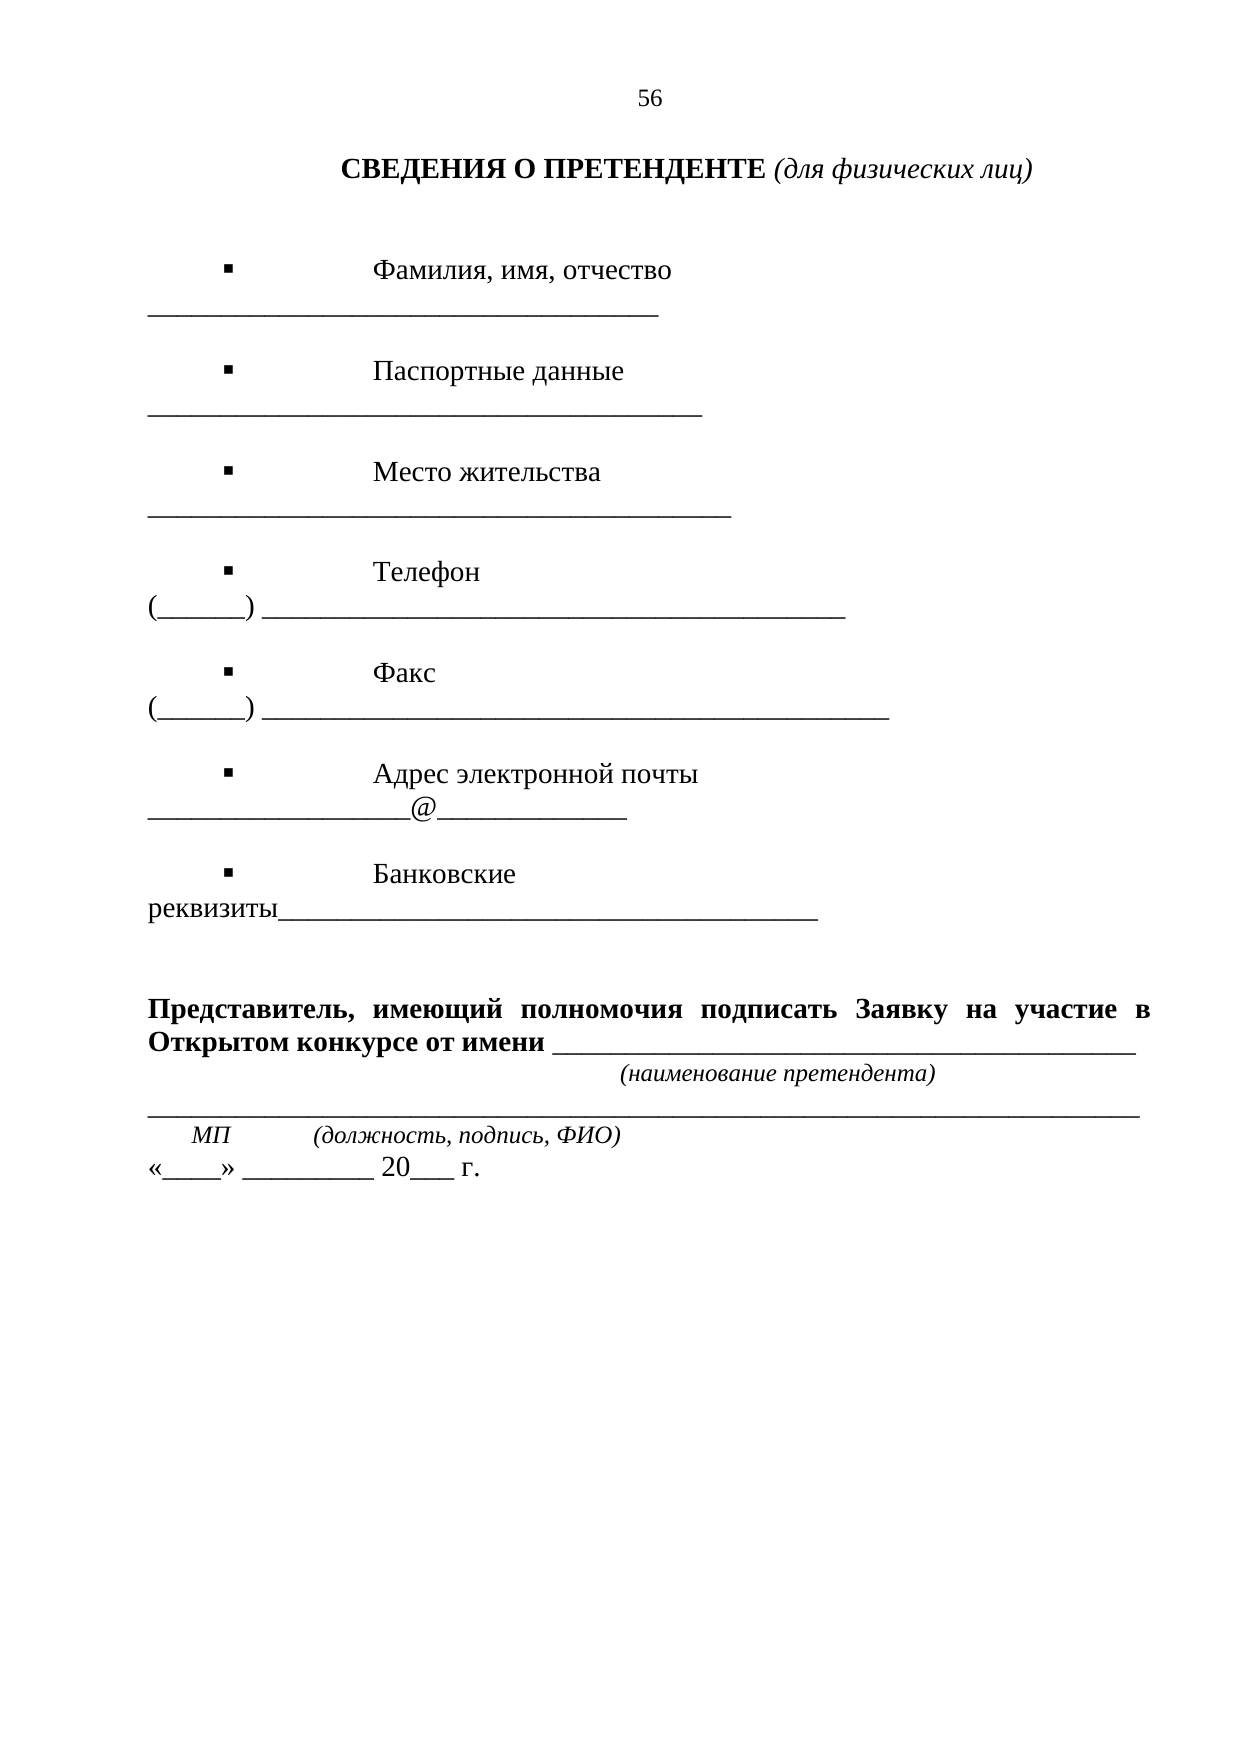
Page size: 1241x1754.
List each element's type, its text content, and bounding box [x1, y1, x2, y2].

text ____________________________________________________________________ [148, 1087, 1152, 1120]
list Банковские реквизиты_____________________________________ [148, 857, 1152, 924]
text Представитель, имеющий полномочия подписать Заявку на участие в Открытом конкурсе от имени ________________________________________ [148, 991, 1152, 1058]
list Место жительства ________________________________________ [148, 454, 1152, 521]
list Телефон (______) ________________________________________ [148, 554, 1152, 622]
list Фамилия, имя, отчество ___________________________________ [148, 252, 1152, 319]
text МП (должность, подпись, ФИО) [148, 1120, 1152, 1149]
text (наименование претендента) [148, 1058, 1152, 1087]
list Факс (______) ___________________________________________ [148, 655, 1152, 722]
text СВЕДЕНИЯ О ПРЕТЕНДЕНТЕ (для физических лиц) [148, 152, 1152, 185]
list Паспортные данные ______________________________________ [148, 353, 1152, 420]
text «____» _________ 20___ г. [148, 1149, 1152, 1183]
list Адрес электронной почты __________________@_____________ [148, 756, 1152, 823]
